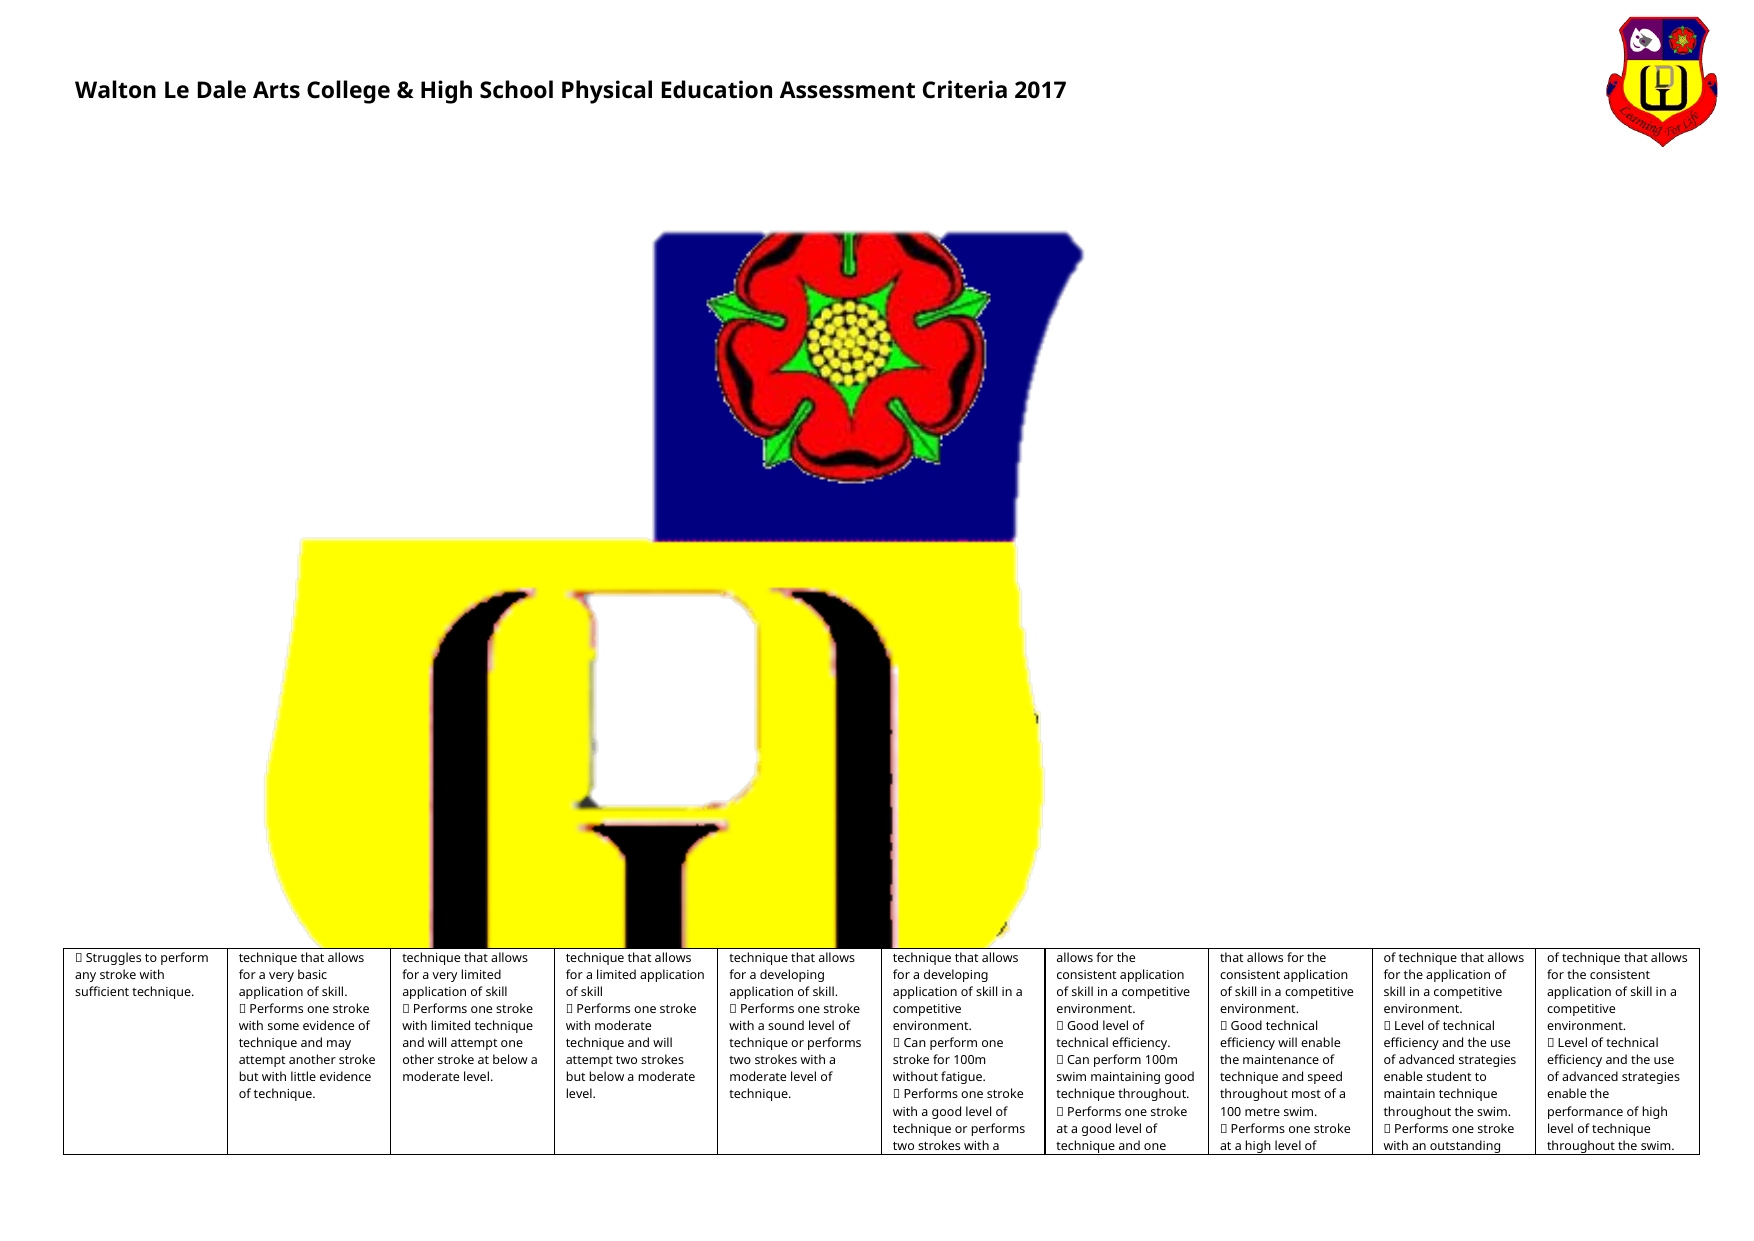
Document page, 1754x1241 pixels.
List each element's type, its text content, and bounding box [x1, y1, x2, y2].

picture [1604, 16, 1717, 146]
table_cell  Demonstrates a good level of technique that allows for the consistent application of skill in a competitive environment.  Good level of technical efficiency.  Can perform 100m swim maintaining good technique throughout.  Performs one stroke at a good level of technique and one stroke at a sound level or performs two strokes with good technique.  Two best strokes are efficient in terms of technique, body position, breathing and timing.  Beginning to develop speed as well as efficiency. [1046, 949, 1208, 1154]
table_cell  Demonstrates a very good level of technique that allows for the consistent application of skill in a competitive environment.  Good technical efficiency will enable the maintenance of technique and speed throughout most of a 100 metre swim.  Performs one stroke at a high level of technique and one stroke at a very good level or performs two strokes with very good technique.  Two best strokes are very efficient in terms of technique, body position, breathing and timing.  Speed and efficiency now consistent. [1209, 949, 1372, 1154]
table_cell  Demonstrates a sound level of technique that allows for a developing application of skill.  Performs one stroke with a sound level of technique or performs two strokes with a moderate level of technique. [718, 949, 881, 1154]
table_cell  Demonstrates little if any technique.  Struggles to perform any stroke with sufficient technique. [64, 949, 227, 1154]
picture [75, 105, 1233, 948]
table_cell  Demonstrates a moderate level of technique that allows for a very limited application of skill  Performs one stroke with limited technique and will attempt one other stroke at below a moderate level. [391, 949, 554, 1154]
table_cell  Demonstrates a sound level of technique that allows for a developing application of skill in a competitive environment.  Can perform one stroke for 100m without fatigue.  Performs one stroke with a good level of technique or performs two strokes with a moderate level of technique.  In two better strokes shows a good body position and efficient breathing and timing.  Lacks speed at this level. [882, 949, 1044, 1154]
table_cell  Demonstrates a moderate level of technique that allows for a limited application of skill  Performs one stroke with moderate technique and will attempt two strokes but below a moderate level. [555, 949, 717, 1154]
table_cell  Demonstrates a limited level of technique that allows for a very basic application of skill.  Performs one stroke with some evidence of technique and may attempt another stroke but with little evidence of technique. [228, 949, 390, 1154]
